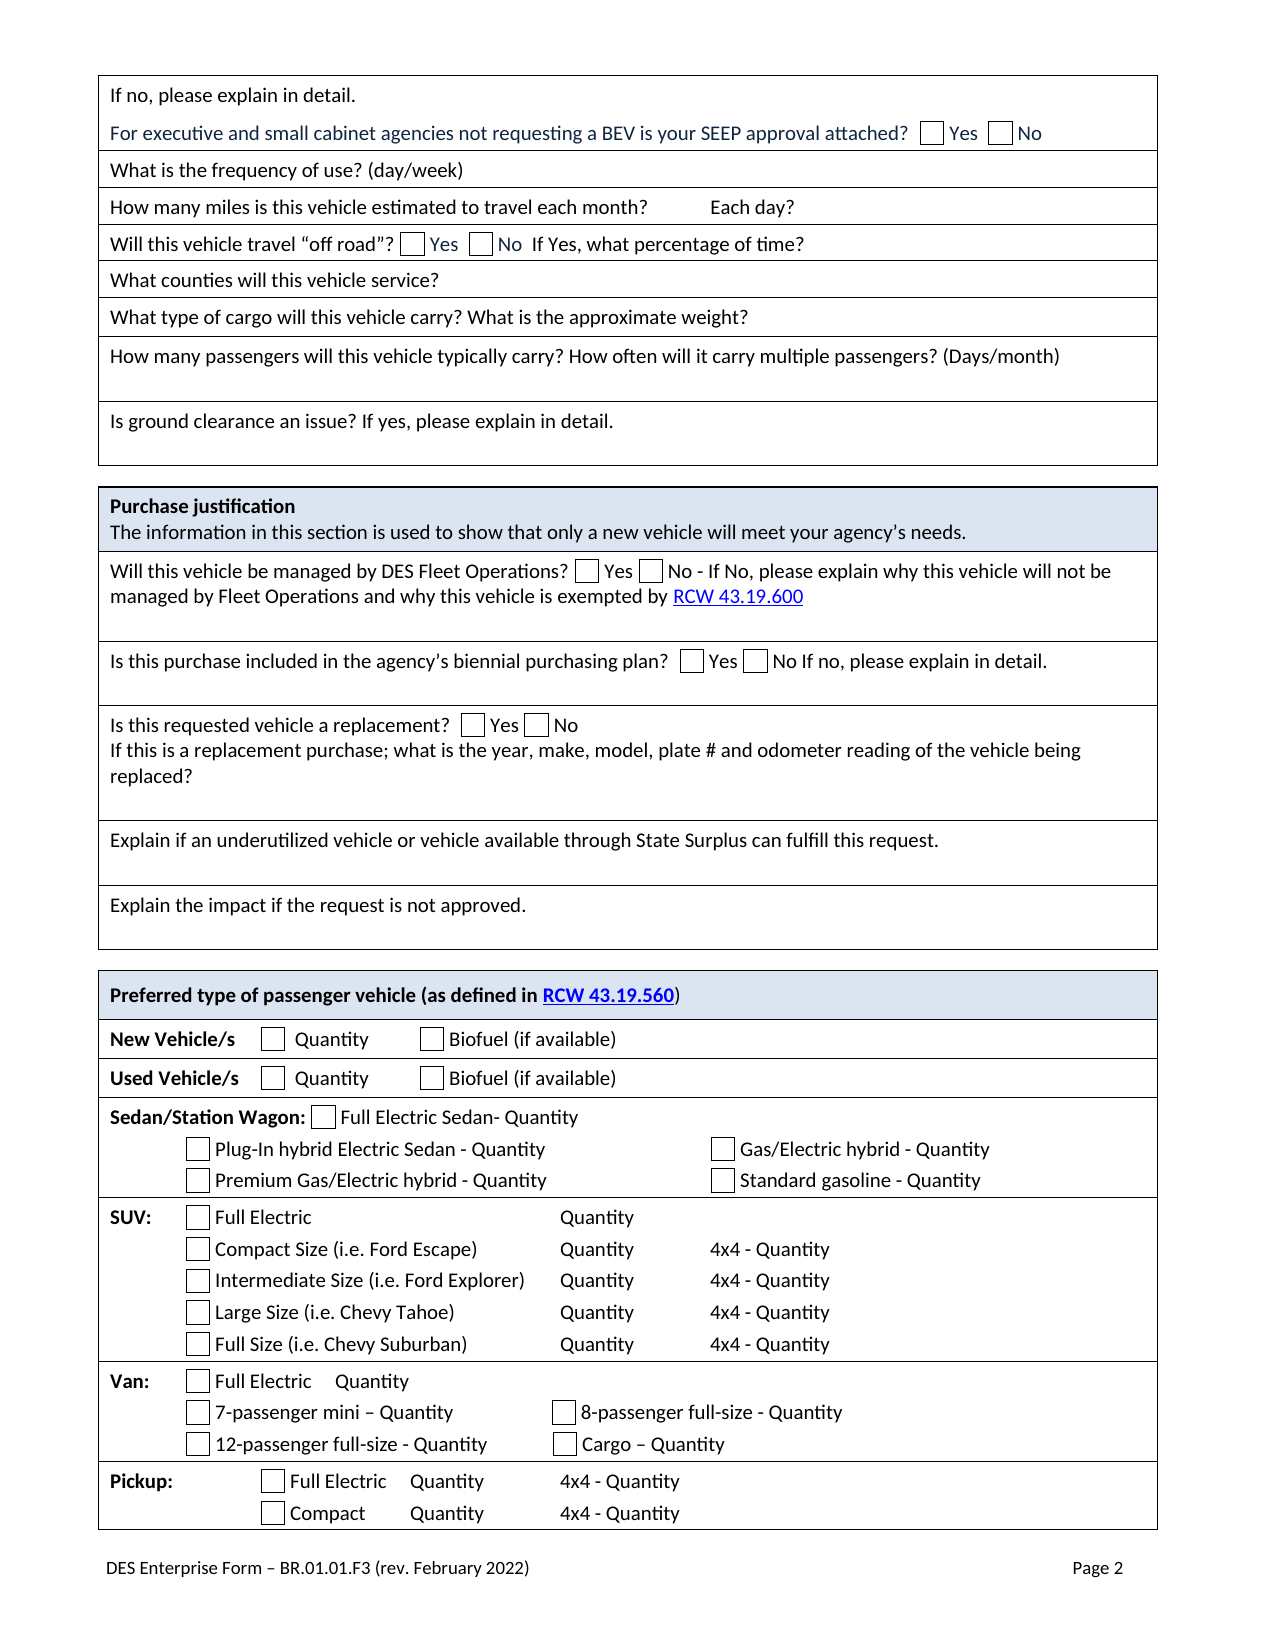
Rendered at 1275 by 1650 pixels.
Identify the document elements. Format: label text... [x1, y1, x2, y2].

table_cell What is the frequency of use? (day/week) [99, 151, 1157, 187]
table_cell SUV: Full Electric Quantity Compact Size (i.e. Ford Escape) Quantity 4x4 - Quantity Intermediate Size (i.e. Ford Explorer) Quantity 4x4 - Quantity Large Size (i.e. Chevy Tahoe) Quantity 4x4 - Quantity Full Size (i.e. Chevy Suburban) Quantity 4x4 - Quantity [99, 1198, 1157, 1361]
table_cell Is this purchase included in the agency’s biennial purchasing plan? Yes No If no, please explain in detail. [99, 642, 1157, 705]
table_header Purchase justification The information in this section is used to show that only a new vehicle will meet your agency’s needs. [99, 488, 1157, 551]
table_cell How many passengers will this vehicle typically carry? How often will it carry multiple passengers? (Days/month) [99, 337, 1157, 401]
table_cell New Vehicle/s Quantity Biofuel (if available) [99, 1020, 1157, 1058]
table_cell How many miles is this vehicle estimated to travel each month? Each day? [99, 188, 1157, 223]
table_cell Van: Full Electric Quantity 7-passenger mini – Quantity 8-passenger full-size - Quantity 12-passenger full-size - Quantity Cargo – Quantity [99, 1362, 1157, 1461]
table_cell Will this vehicle be managed by DES Fleet Operations? Yes No - If No, please explain why this vehicle will not be managed by Fleet Operations and why this vehicle is exempted by RCW 43.19.600 [99, 552, 1157, 641]
table_cell Explain the impact if the request is not approved. [99, 886, 1157, 949]
table_cell Used Vehicle/s Quantity Biofuel (if available) [99, 1059, 1157, 1097]
table_cell Sedan/Station Wagon: Full Electric Sedan- Quantity Plug-In hybrid Electric Sedan - Quantity Gas/Electric hybrid - Quantity Premium Gas/Electric hybrid - Quantity Standard gasoline - Quantity [99, 1098, 1157, 1197]
table_cell What counties will this vehicle service? [99, 261, 1157, 297]
table_cell Will this vehicle travel “off road”? Yes No If Yes, what percentage of time? [99, 225, 1157, 260]
table_cell Explain if an underutilized vehicle or vehicle available through State Surplus can fulfill this request. [99, 821, 1157, 884]
table_cell What type of cargo will this vehicle carry? What is the approximate weight? [99, 298, 1157, 336]
table_cell Is this requested vehicle a replacement? Yes No If this is a replacement purchase; what is the year, make, model, plate # and odometer reading of the vehicle being replaced? [99, 706, 1157, 820]
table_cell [99, 76, 1157, 150]
table_header Preferred type of passenger vehicle (as defined in RCW 43.19.560) [99, 971, 1157, 1019]
table_cell Is ground clearance an issue? If yes, please explain in detail. [99, 402, 1157, 465]
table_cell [99, 1462, 1157, 1529]
